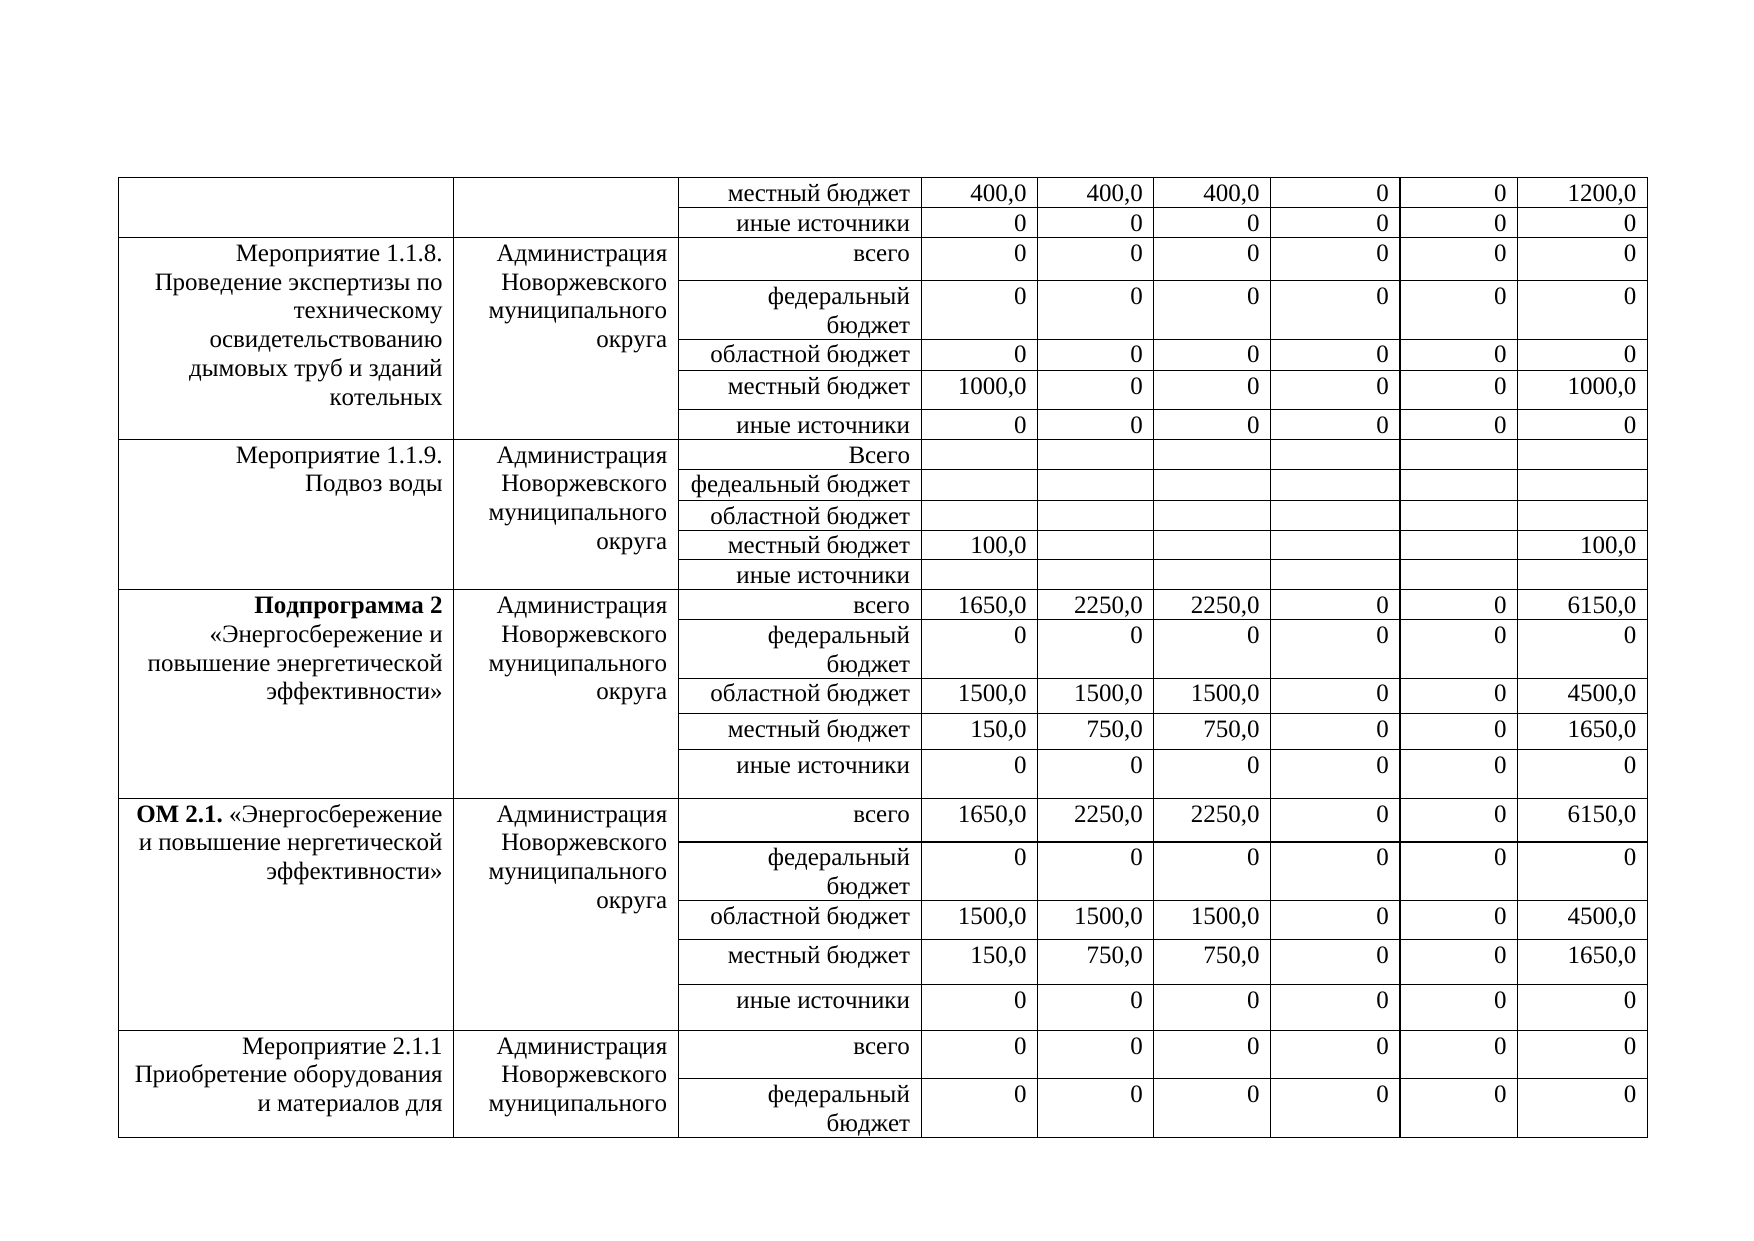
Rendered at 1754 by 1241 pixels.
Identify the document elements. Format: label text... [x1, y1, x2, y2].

table_cell 0 [1518, 238, 1647, 280]
table_cell 0 [1401, 371, 1517, 409]
table_cell 4500,0 [1518, 901, 1647, 939]
table_cell 0 [1401, 940, 1517, 984]
table_cell 0 [1271, 901, 1399, 939]
table_cell 0 [1038, 371, 1153, 409]
table_cell [1271, 531, 1280, 559]
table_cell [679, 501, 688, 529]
table_cell [1038, 531, 1047, 559]
table_cell областной бюджет [679, 340, 921, 370]
table_cell Подпрограмма 2 «Энергосбережение и повышение энергетической эффективности» [119, 590, 453, 798]
table_cell [1636, 501, 1647, 529]
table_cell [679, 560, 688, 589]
table_cell 750,0 [1154, 714, 1270, 749]
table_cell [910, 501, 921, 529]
table_cell 0 [1401, 901, 1517, 939]
table_cell [1142, 531, 1153, 559]
table_cell 0 [1401, 1079, 1517, 1137]
table_cell [1401, 440, 1409, 468]
table_cell 0 [1401, 340, 1517, 370]
table_cell [1154, 531, 1163, 559]
table_cell 750,0 [1154, 940, 1270, 984]
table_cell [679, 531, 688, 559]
table_cell 1650,0 [1518, 714, 1647, 749]
table_cell Мероприятие 1.1.9. Подвоз воды [119, 440, 453, 589]
table_cell [1142, 560, 1153, 589]
table_cell 4500,0 [1518, 679, 1647, 713]
table_cell 1650,0 [922, 799, 1037, 841]
table_cell 1500,0 [1038, 901, 1153, 939]
table_cell 0 [1401, 843, 1517, 900]
table_cell [1259, 501, 1270, 529]
table_cell 0 [1271, 940, 1399, 984]
table_cell 0 [1401, 799, 1517, 841]
table_cell 750,0 [1038, 940, 1153, 984]
table_cell [1401, 470, 1517, 500]
table_cell 0 [1038, 1079, 1153, 1137]
table_cell 0 [1271, 1079, 1399, 1137]
table_cell Администрация Новоржевского муниципального округа [454, 590, 678, 798]
table_cell 0 [1401, 281, 1517, 338]
table_cell 0 [1271, 281, 1399, 338]
table_cell 0 [1271, 238, 1399, 280]
table_cell [1506, 560, 1517, 589]
table_cell ОМ 2.1. «Энергосбережение и повышение нергетической эффективности» [119, 799, 453, 1030]
table_cell 0 [1518, 843, 1647, 900]
table_cell 0 [1038, 620, 1153, 677]
table_cell 2250,0 [1154, 799, 1270, 841]
table_cell [1038, 440, 1047, 468]
table_cell Мероприятие 1.1.8. Проведение экспертизы по техническому освидетельствованию дымовых труб и зданий котельных [119, 238, 453, 439]
table_cell иные источники [679, 750, 921, 798]
table_cell 0 [922, 750, 1037, 798]
table_cell [1506, 531, 1517, 559]
table_cell 0 [1401, 714, 1517, 749]
table_cell 0 [1271, 985, 1399, 1030]
table_cell 0 [1518, 985, 1647, 1030]
table_cell 0 [922, 281, 1037, 338]
table_cell [1271, 470, 1399, 500]
table_cell 0 [1038, 750, 1153, 798]
table_cell 1500,0 [922, 901, 1037, 939]
table_cell 0 [922, 1031, 1037, 1078]
table_cell Администрация Новоржевского муниципального округа [454, 799, 678, 1030]
table_cell местный бюджет [679, 714, 921, 749]
table_cell [1142, 501, 1153, 529]
table_cell [922, 560, 931, 589]
table_cell всего [679, 238, 921, 280]
table_cell 0 [1154, 750, 1270, 798]
table_cell 1500,0 [1154, 901, 1270, 939]
table_cell 0 [922, 340, 1037, 370]
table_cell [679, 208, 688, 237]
table_cell 1500,0 [1154, 679, 1270, 713]
table_cell 0 [1271, 371, 1399, 409]
table_cell [1506, 440, 1517, 468]
table_cell 0 [922, 985, 1037, 1030]
table_cell 0 [922, 620, 1037, 677]
table_cell [1389, 440, 1399, 468]
table_cell [1038, 501, 1047, 529]
table_cell [1401, 531, 1409, 559]
table_cell [1271, 560, 1280, 589]
table_cell федеальный бюджет [679, 470, 921, 500]
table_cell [454, 238, 678, 439]
table_cell 0 [1401, 750, 1517, 798]
table_cell 0 [1038, 281, 1153, 338]
table_cell [1389, 560, 1399, 589]
table_cell [1026, 560, 1037, 589]
table_cell [1154, 560, 1163, 589]
table_cell 0 [1401, 1031, 1517, 1078]
table_cell 150,0 [922, 940, 1037, 984]
table_cell [1506, 501, 1517, 529]
table_cell иные источники [679, 985, 921, 1030]
table_cell всего [679, 1031, 921, 1078]
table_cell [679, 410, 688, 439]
table_cell 0 [1518, 1031, 1647, 1078]
table_cell 0 [1038, 985, 1153, 1030]
table_cell 0 [922, 238, 1037, 280]
table_cell 1000,0 [922, 371, 1037, 409]
table_cell 0 [1401, 985, 1517, 1030]
table_cell 1000,0 [1518, 371, 1647, 409]
table_cell 0 [1154, 371, 1270, 409]
table_cell 0 [1154, 620, 1270, 677]
table_cell областной бюджет [679, 679, 921, 713]
table_cell 0 [922, 843, 1037, 900]
table_cell [1259, 531, 1270, 559]
table_cell [1389, 531, 1399, 559]
table_cell 0 [1154, 340, 1270, 370]
table_cell [922, 501, 931, 529]
table_cell [1271, 501, 1280, 529]
table_cell [1389, 501, 1399, 529]
table_cell [1038, 560, 1047, 589]
table_cell 2250,0 [1038, 799, 1153, 841]
table_cell [1518, 470, 1647, 500]
table_cell [1154, 470, 1270, 500]
table_cell 0 [1518, 750, 1647, 798]
table_cell [1154, 501, 1163, 529]
table_cell 0 [1518, 281, 1647, 338]
table_cell 0 [1271, 679, 1399, 713]
table_cell 0 [1154, 1079, 1270, 1137]
table_cell всего [679, 799, 921, 841]
table_cell [1518, 501, 1527, 529]
table_cell [1026, 440, 1037, 468]
table_cell 0 [1401, 679, 1517, 713]
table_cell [454, 1031, 678, 1137]
table_cell местный бюджет [679, 940, 921, 984]
table_cell [1401, 560, 1409, 589]
table_cell 0 [1518, 1079, 1647, 1137]
table_cell 0 [1271, 843, 1399, 900]
table_cell [1401, 501, 1409, 529]
table_cell 0 [1401, 238, 1517, 280]
table_cell 0 [1038, 238, 1153, 280]
table_cell 0 [1154, 238, 1270, 280]
table_cell [922, 440, 931, 468]
table_cell 150,0 [922, 714, 1037, 749]
table_cell [1636, 440, 1647, 468]
table_cell 0 [1038, 1031, 1153, 1078]
table_cell 6150,0 [1518, 799, 1647, 841]
table_cell 0 [1271, 799, 1399, 841]
table_cell 750,0 [1038, 714, 1153, 749]
table_cell 0 [1271, 714, 1399, 749]
table_cell [1154, 440, 1163, 468]
table_cell 0 [1271, 750, 1399, 798]
table_cell 0 [1154, 985, 1270, 1030]
table_cell 0 [1271, 1031, 1399, 1078]
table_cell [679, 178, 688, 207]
table_cell областной бюджет [679, 901, 921, 939]
table_cell [1259, 440, 1270, 468]
table_cell [1518, 560, 1527, 589]
table_cell [1142, 440, 1153, 468]
table_cell 0 [1154, 281, 1270, 338]
table_cell местный бюджет [679, 371, 921, 409]
table_cell [1259, 560, 1270, 589]
table_cell 1650,0 [1518, 940, 1647, 984]
table_cell Мероприятие 2.1.1 Приобретение оборудования и материалов для модернизации объектов тепло-, водо-, водоотведения в целях подготовки к отопительному сезону [119, 1031, 453, 1137]
table_cell [1038, 470, 1153, 500]
table_cell 0 [1154, 1031, 1270, 1078]
table_cell [1518, 440, 1527, 468]
table_cell 0 [1401, 620, 1517, 677]
table_cell 0 [1038, 340, 1153, 370]
table_cell [922, 470, 1037, 500]
table_cell 0 [1271, 340, 1399, 370]
table_cell [1026, 501, 1037, 529]
table_cell 0 [1271, 620, 1399, 677]
table_cell 1500,0 [1038, 679, 1153, 713]
table_cell 1500,0 [922, 679, 1037, 713]
table_cell 0 [1518, 620, 1647, 677]
table_cell 0 [1518, 340, 1647, 370]
table_cell [1636, 560, 1647, 589]
table_cell 0 [1154, 843, 1270, 900]
table_cell Администрация Новоржевского муниципального округа [454, 440, 678, 589]
table_cell 0 [922, 1079, 1037, 1137]
table_cell [1271, 440, 1280, 468]
table_cell 0 [1038, 843, 1153, 900]
